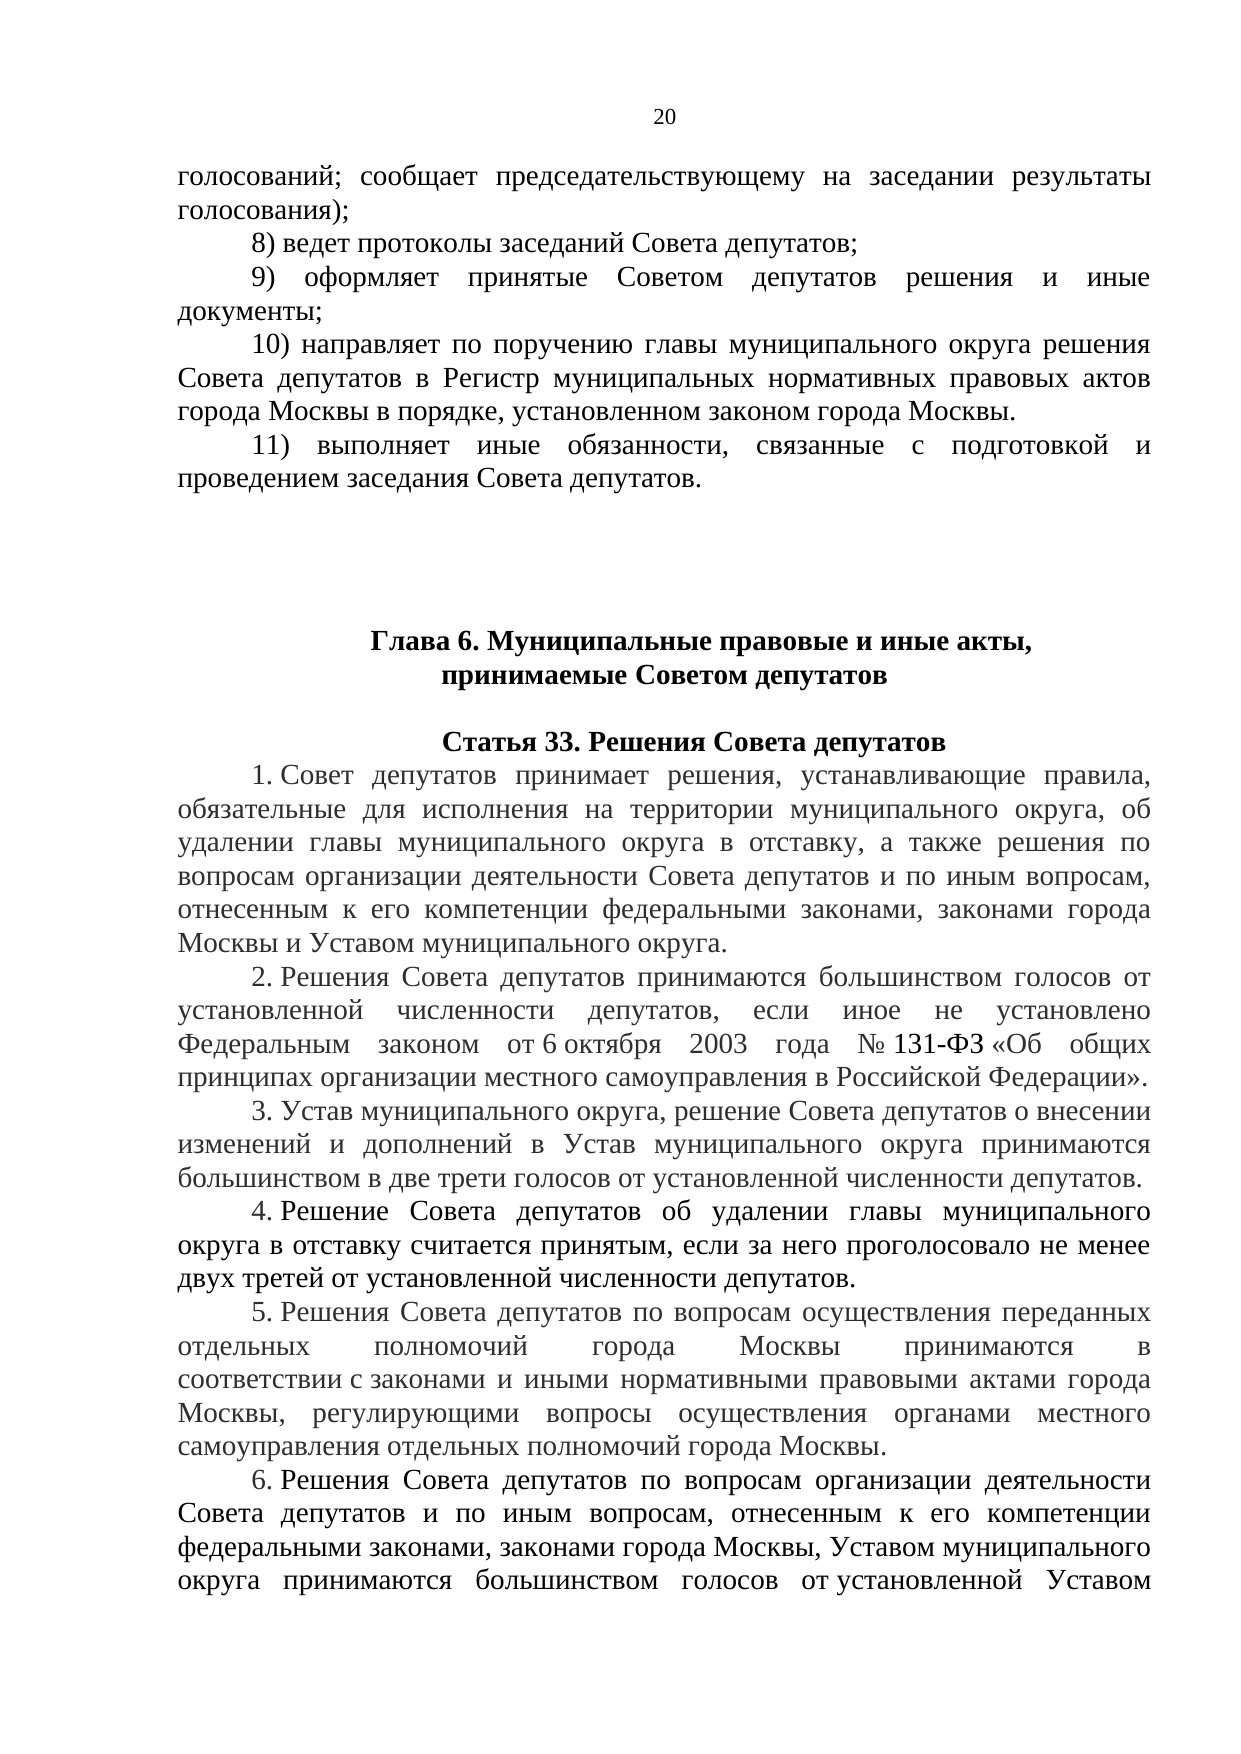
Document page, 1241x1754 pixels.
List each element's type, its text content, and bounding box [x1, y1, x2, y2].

text 2. Решения Совета депутатов принимаются большинством голосов от установленной численности депутатов, если иное не установлено Федеральным законом от 6 октября 2003 года № 131-ФЗ «Об общих принципах организации местного самоуправления в Российской Федерации». [177, 959, 1152, 1093]
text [177, 158, 1152, 226]
text 11) выполняет иные обязанности, связанные с подготовкой и проведением заседания Совета депутатов. [177, 427, 1152, 494]
text 1. Совет депутатов принимает решения, устанавливающие правила, обязательные для исполнения на территории муниципального округа, об удалении главы муниципального округа в отставку, а также решения по вопросам организации деятельности Совета депутатов и по иным вопросам, отнесенным к его компетенции федеральными законами, законами города Москвы и Уставом муниципального округа. [177, 757, 1152, 959]
text 3. Устав муниципального округа, решение Совета депутатов о внесении изменений и дополнений в Устав муниципального округа принимаются большинством в две трети голосов от установленной численности депутатов. [177, 1093, 1152, 1193]
text 9) оформляет принятые Советом депутатов решения и иные документы; [177, 259, 1152, 326]
text 4. Решение Совета депутатов об удалении главы муниципального округа в отставку считается принятым, если за него проголосовало не менее двух третей от установленной численности депутатов. [177, 1193, 1152, 1294]
text 8) ведет протоколы заседаний Совета депутатов; [177, 226, 1152, 259]
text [177, 1462, 1152, 1596]
text Глава 6. Муниципальные правовые и иные акты, принимаемые Советом депутатов [177, 623, 1152, 690]
text 5. Решения Совета депутатов по вопросам осуществления переданных отдельных полномочий города Москвы принимаются в соответствии с законами и иными нормативными правовыми актами города Москвы, регулирующими вопросы осуществления органами местного самоуправления отдельных полномочий города Москвы. [177, 1294, 1152, 1462]
text Статья 33. Решения Совета депутатов [177, 724, 1152, 757]
text 10) направляет по поручению главы муниципального округа решения Совета депутатов в Регистр муниципальных нормативных правовых актов города Москвы в порядке, установленном законом города Москвы. [177, 326, 1152, 427]
